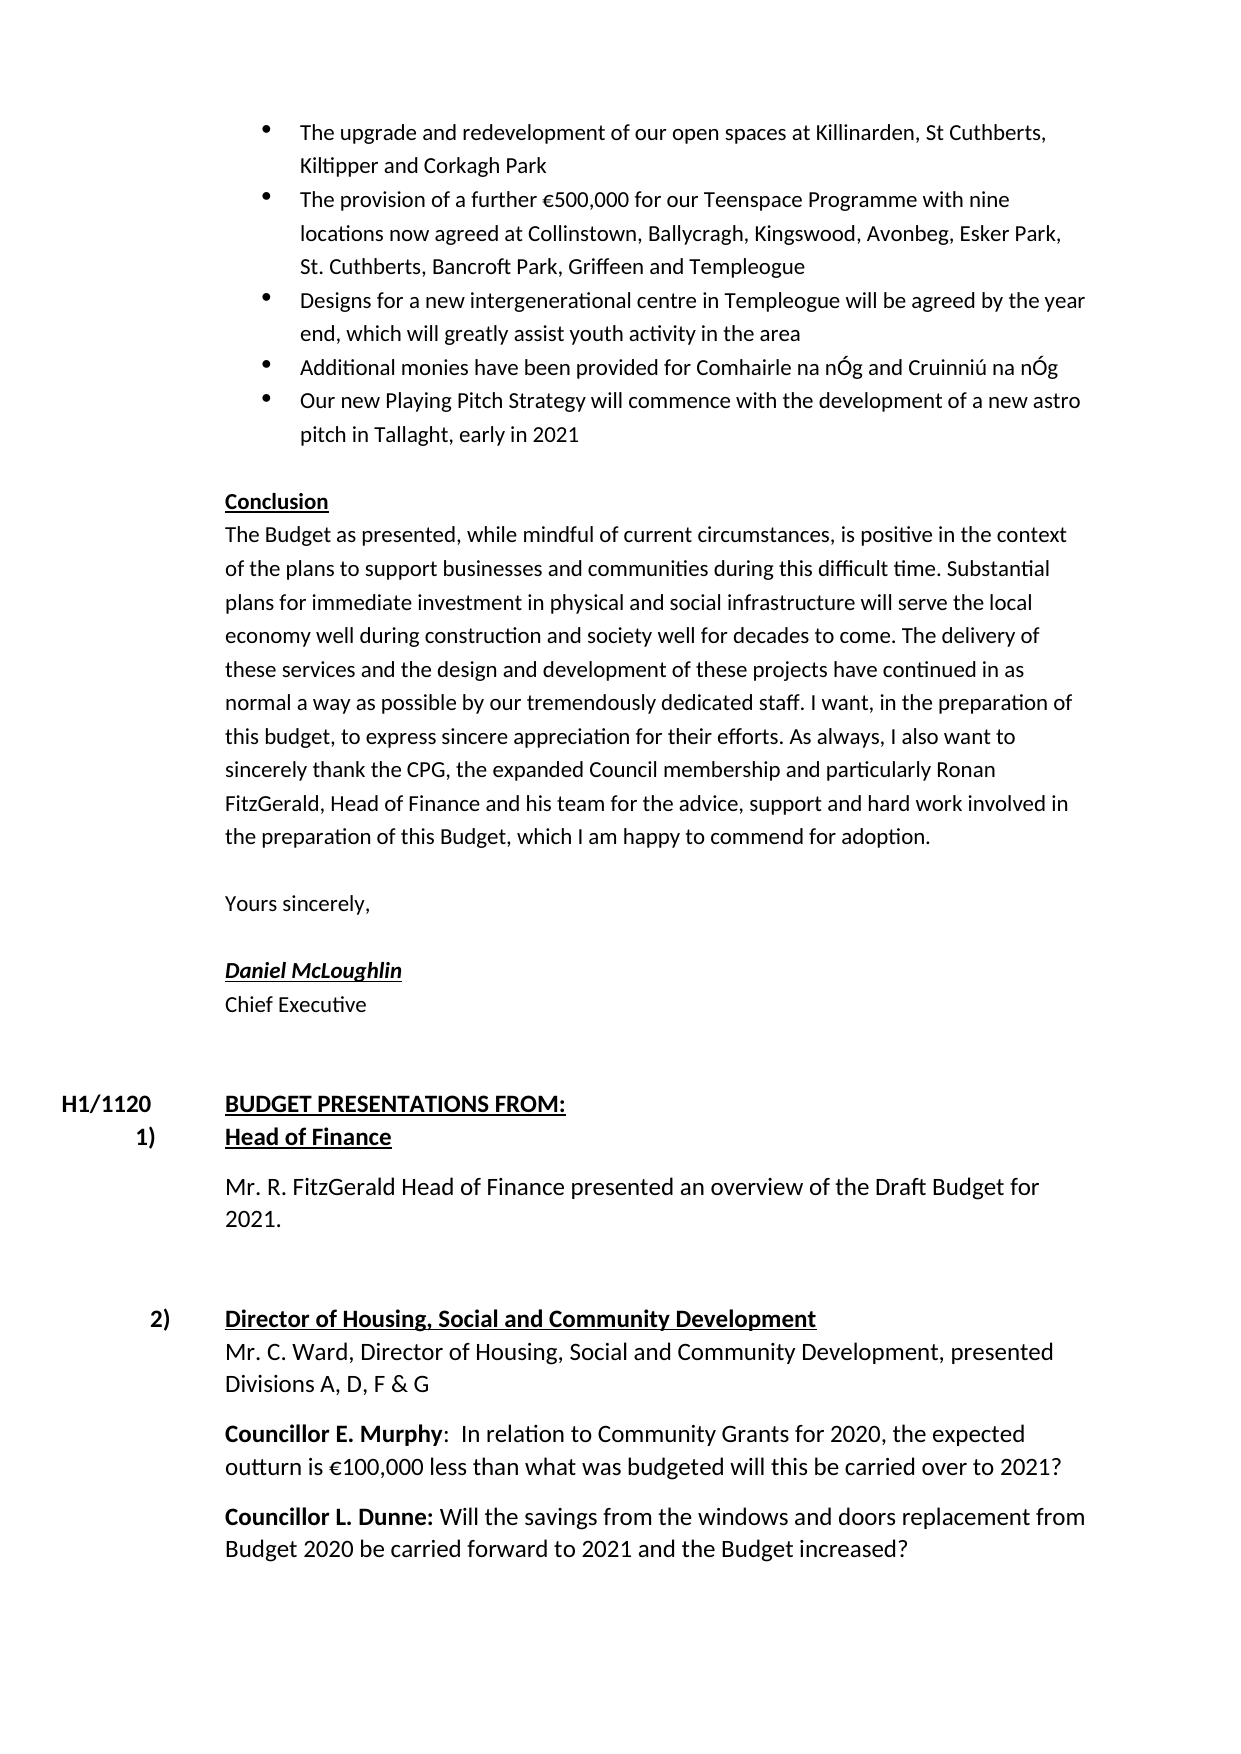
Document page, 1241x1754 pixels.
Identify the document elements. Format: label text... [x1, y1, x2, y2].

text Daniel McLoughlin [225, 957, 1090, 985]
list Our new Playing Pitch Strategy will commence with the development of a new astro pitch in Tallaght, early in 2021 [262, 386, 1090, 448]
list Director of Housing, Social and Community Development [150, 1303, 1090, 1333]
text Chief Executive [225, 990, 1090, 1018]
text Councillor E. Murphy: In relation to Community Grants for 2020, the expected outturn is €100,000 less than what was budgeted will this be carried over to 2021? [225, 1418, 1090, 1482]
text Councillor L. Dunne: Will the savings from the windows and doors replacement from Budget 2020 be carried forward to 2021 and the Budget increased? [225, 1501, 1090, 1564]
list Mr. C. Ward, Director of Housing, Social and Community Development, presented Divisions A, D, F & G [225, 1336, 1090, 1399]
text Yours sincerely, [225, 889, 1090, 918]
list The provision of a further €500,000 for our Teenspace Programme with nine locations now agreed at Collinstown, Ballycragh, Kingswood, Avonbeg, Esker Park, St. Cuthberts, Bancroft Park, Griffeen and Templeogue [262, 185, 1090, 280]
text Conclusion [150, 487, 1090, 515]
text Mr. R. FitzGerald Head of Finance presented an overview of the Draft Budget for 2021. [225, 1171, 1090, 1234]
list Designs for a new intergenerational centre in Templeogue will be agreed by the year end, which will greatly assist youth activity in the area [262, 286, 1090, 347]
list Additional monies have been provided for Comhairle na nÓg and Cruinniú na nÓg [262, 353, 1090, 381]
list The upgrade and redevelopment of our open spaces at Killinarden, St Cuthberts, Kiltipper and Corkagh Park [262, 118, 1090, 180]
list Head of Finance [135, 1121, 1090, 1152]
subtitle H1/1120 BUDGET PRESENTATIONS FROM: [61, 1088, 1090, 1119]
text The Budget as presented, while mindful of current circumstances, is positive in the context of the plans to support businesses and communities during this difficult time. Substantial plans for immediate investment in physical and social infrastructure will serve the local economy well during construction and society well for decades to come. The delivery of these services and the design and development of these projects have continued in as normal a way as possible by our tremendously dedicated staff. I want, in the preparation of this budget, to express sincere appreciation for their efforts. As always, I also want to sincerely thank the CPG, the expanded Council membership and particularly Ronan FitzGerald, Head of Finance and his team for the advice, support and hard work involved in the preparation of this Budget, which I am happy to commend for adoption. [225, 521, 1090, 851]
